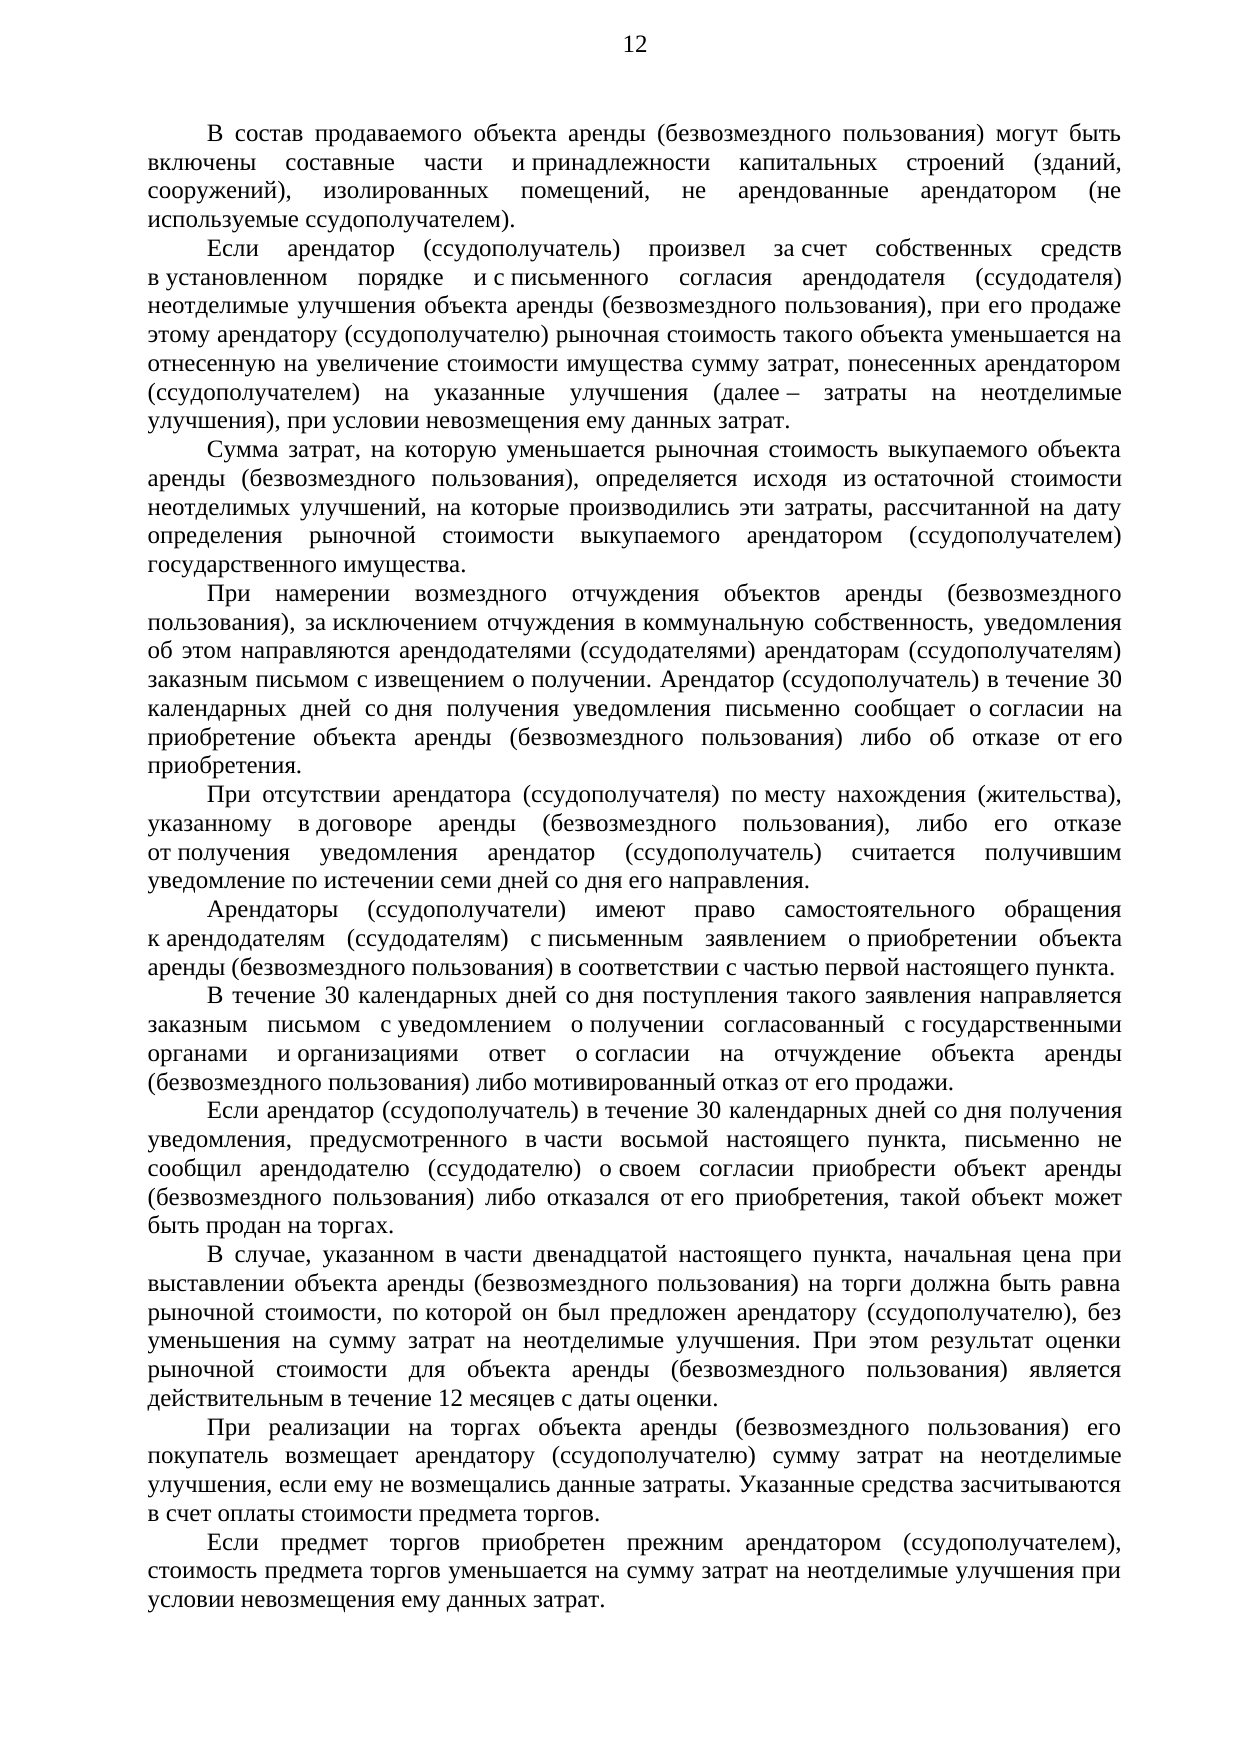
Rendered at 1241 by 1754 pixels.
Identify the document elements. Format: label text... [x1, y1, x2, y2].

text При отсутствии арендатора (ссудополучателя) по месту нахождения (жительства), указанному в договоре аренды (безвозмездного пользования), либо его отказе от получения уведомления арендатор (ссудополучатель) считается получившим уведомление по истечении семи дней со дня его направления. [147, 779, 1122, 894]
text При реализации на торгах объекта аренды (безвозмездного пользования) его покупатель возмещает арендатору (ссудополучателю) сумму затрат на неотделимые улучшения, если ему не возмещались данные затраты. Указанные средства засчитываются в счет оплаты стоимости предмета торгов. [147, 1412, 1122, 1527]
text Арендаторы (ссудополучатели) имеют право самостоятельного обращения к арендодателям (ссудодателям) с письменным заявлением о приобретении объекта аренды (безвозмездного пользования) в соответствии с частью первой настоящего пункта. [147, 894, 1122, 981]
text Сумма затрат, на которую уменьшается рыночная стоимость выкупаемого объекта аренды (безвозмездного пользования), определяется исходя из остаточной стоимости неотделимых улучшений, на которые производились эти затраты, рассчитанной на дату определения рыночной стоимости выкупаемого арендатором (ссудополучателем) государственного имущества. [147, 434, 1122, 578]
text В случае, указанном в части двенадцатой настоящего пункта, начальная цена при выставлении объекта аренды (безвозмездного пользования) на торги должна быть равна рыночной стоимости, по которой он был предложен арендатору (ссудополучателю), без уменьшения на сумму затрат на неотделимые улучшения. При этом результат оценки рыночной стоимости для объекта аренды (безвозмездного пользования) является действительным в течение 12 месяцев с даты оценки. [147, 1239, 1122, 1412]
text Если арендатор (ссудополучатель) в течение 30 календарных дней со дня получения уведомления, предусмотренного в части восьмой настоящего пункта, письменно не сообщил арендодателю (ссудодателю) о своем согласии приобрести объект аренды (безвозмездного пользования) либо отказался от его приобретения, такой объект может быть продан на торгах. [147, 1096, 1122, 1239]
text При намерении возмездного отчуждения объектов аренды (безвозмездного пользования), за исключением отчуждения в коммунальную собственность, уведомления об этом направляются арендодателями (ссудодателями) арендаторам (ссудополучателям) заказным письмом с извещением о получении. Арендатор (ссудополучатель) в течение 30 календарных дней со дня получения уведомления письменно сообщает о согласии на приобретение объекта аренды (безвозмездного пользования) либо об отказе от его приобретения. [147, 578, 1122, 779]
text Если предмет торгов приобретен прежним арендатором (ссудополучателем), стоимость предмета торгов уменьшается на сумму затрат на неотделимые улучшения при условии невозмещения ему данных затрат. [147, 1527, 1122, 1613]
text В течение 30 календарных дней со дня поступления такого заявления направляется заказным письмом с уведомлением о получении согласованный с государственными органами и организациями ответ о согласии на отчуждение объекта аренды (безвозмездного пользования) либо мотивированный отказ от его продажи. [147, 981, 1122, 1096]
text Если арендатор (ссудополучатель) произвел за счет собственных средств в установленном порядке и с письменного согласия арендодателя (ссудодателя) неотделимые улучшения объекта аренды (безвозмездного пользования), при его продаже этому арендатору (ссудополучателю) рыночная стоимость такого объекта уменьшается на отнесенную на увеличение стоимости имущества сумму затрат, понесенных арендатором (ссудополучателем) на указанные улучшения (далее – затраты на неотделимые улучшения), при условии невозмещения ему данных затрат. [147, 233, 1122, 434]
text В состав продаваемого объекта аренды (безвозмездного пользования) могут быть включены составные части и принадлежности капитальных строений (зданий, сооружений), изолированных помещений, не арендованные арендатором (не используемые ссудополучателем). [147, 118, 1122, 233]
